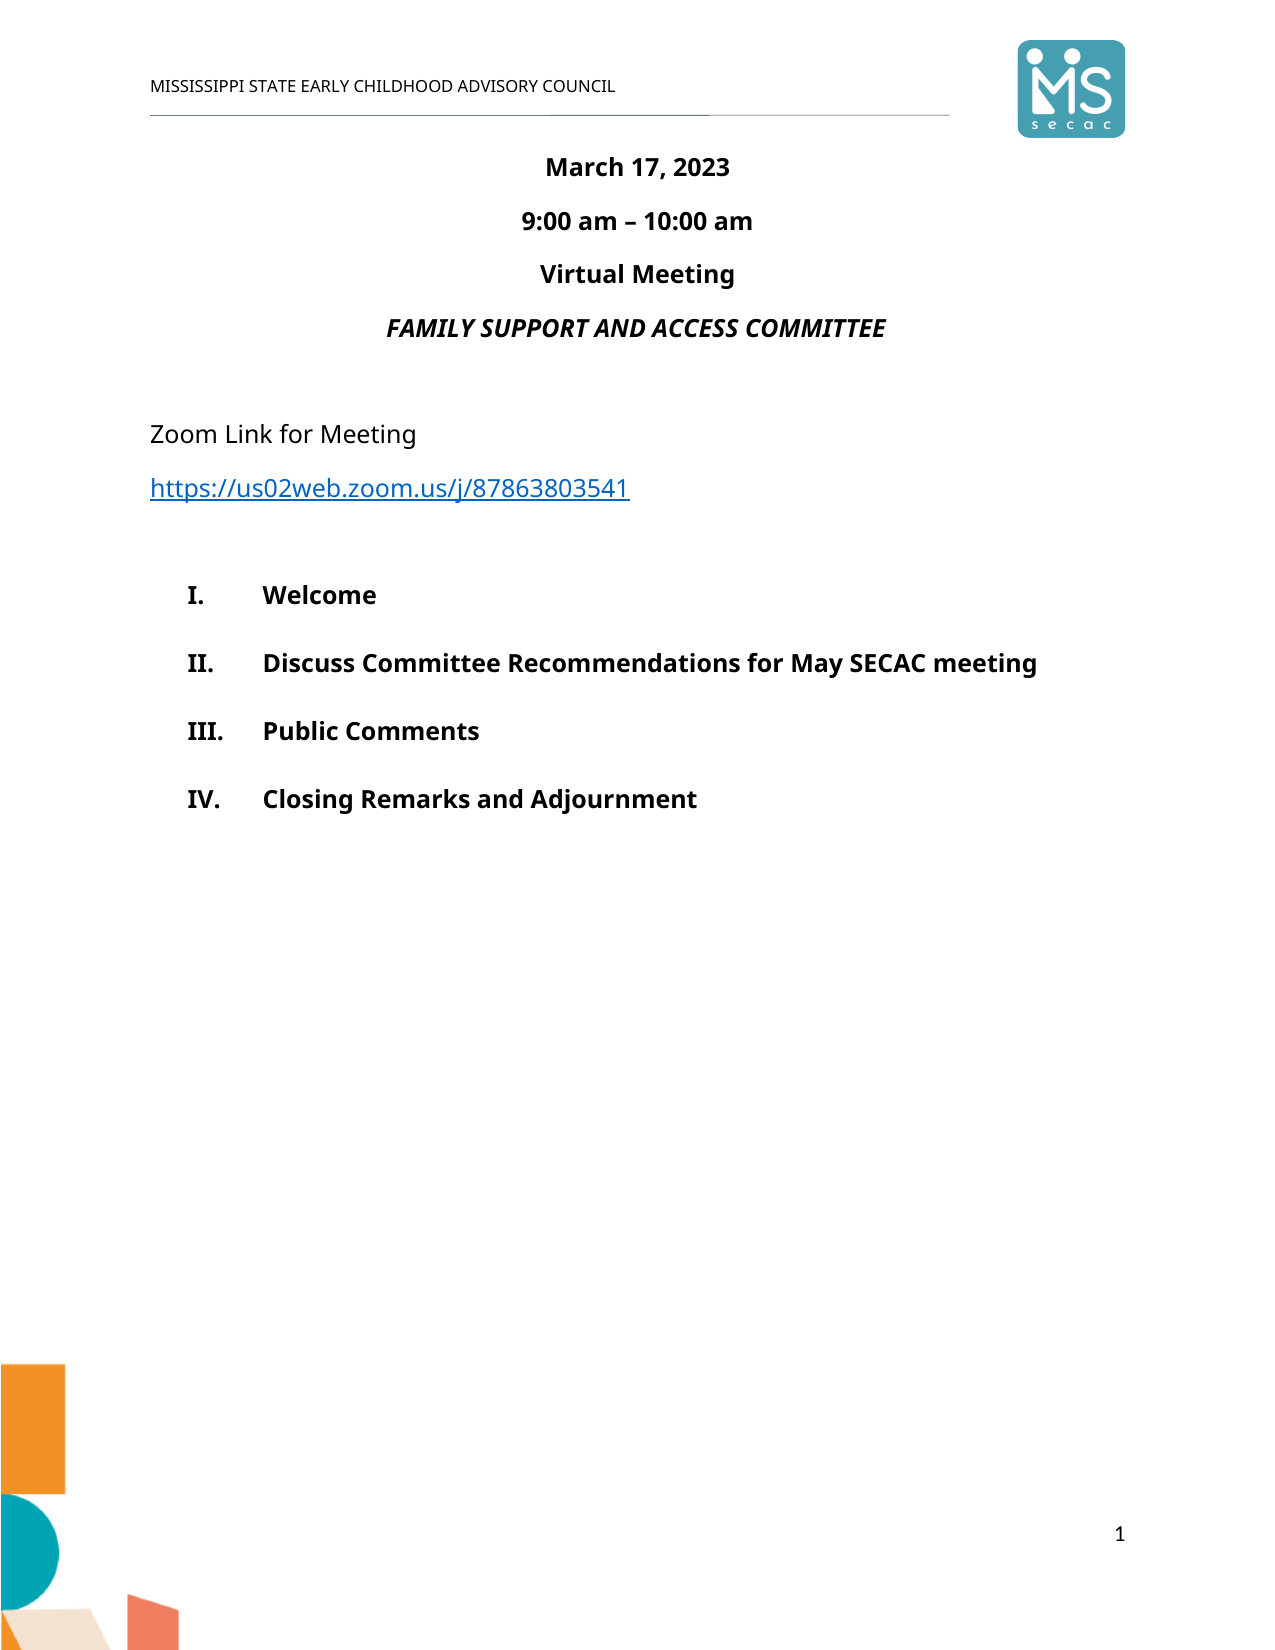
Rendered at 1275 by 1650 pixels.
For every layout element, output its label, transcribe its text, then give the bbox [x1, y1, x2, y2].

text 9:00 am – 10:00 am [150, 203, 1125, 237]
picture [1, 1352, 307, 1650]
text https://us02web.zoom.us/j/87863803541 [150, 471, 1125, 505]
text March 17, 2023 [150, 150, 1125, 184]
list Discuss Committee Recommendations for May SECAC meeting [187, 646, 1125, 680]
picture [1017, 40, 1125, 138]
text Virtual Meeting [150, 257, 1125, 291]
list Closing Remarks and Adjournment [187, 782, 1125, 816]
list Public Comments [187, 714, 1125, 748]
text Zoom Link for Meeting [150, 417, 1125, 451]
text FAMILY SUPPORT AND ACCESS COMMITTEE [150, 310, 1125, 344]
list Welcome [187, 577, 1125, 612]
